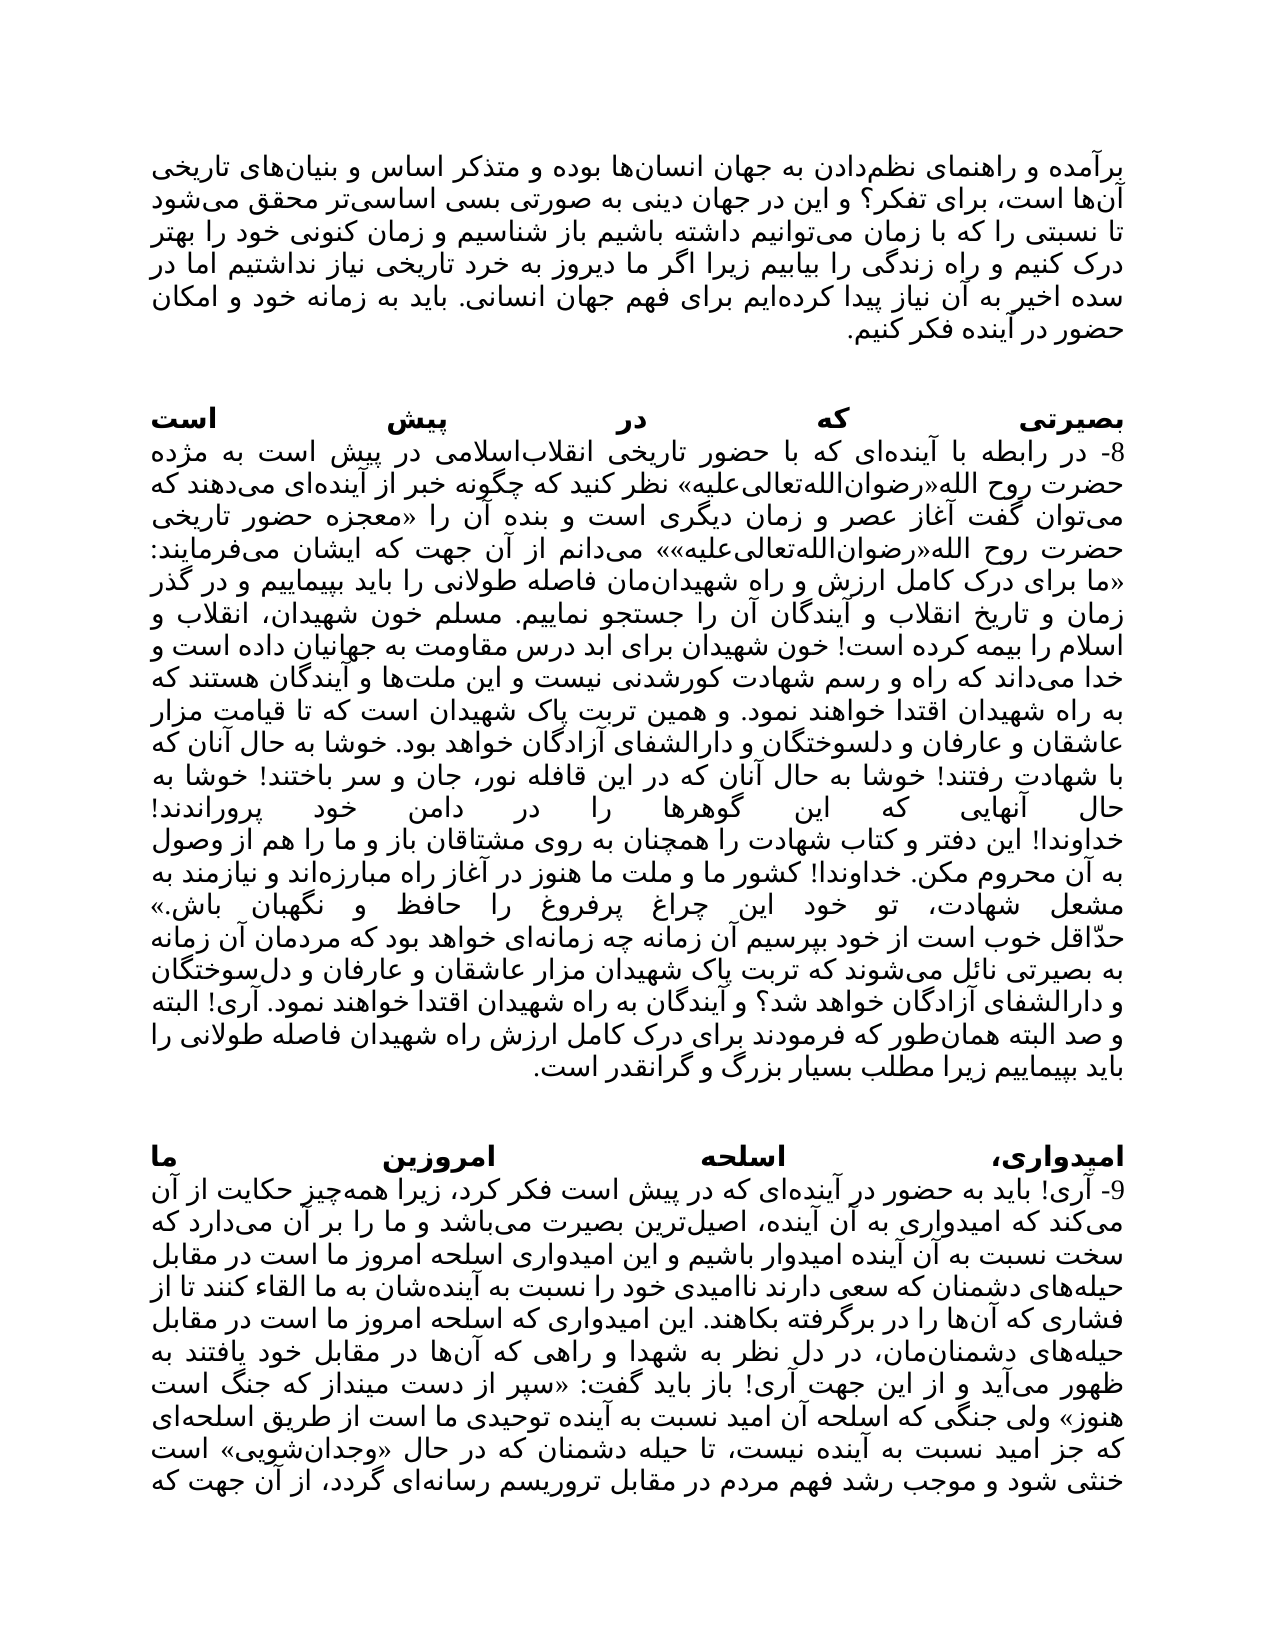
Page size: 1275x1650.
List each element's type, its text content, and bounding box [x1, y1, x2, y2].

text بصیرتی که در پیش است 8- در رابطه با آیند‌ه‌ای که با حضور تاریخی انقلاب‌اسلامی در پیش است به مژده حضرت روح ‌الله«رضوان‌الله‌تعالی‌علیه» نظر کنید که چگونه خبر از آینده‌ای می‌دهند که می‌توان گفت آغاز عصر و زمان دیگری است و بنده آن را «معجزه حضور تاریخی حضرت روح ‌الله«رضوان‌الله‌تعالی‌علیه»» می‌دانم از آن جهت که ایشان می‌فرمایند: «ما براى درک کامل ارزش و راه شهیدان‌مان فاصله طولانى را باید بپیماییم و در گذر زمان و تاریخ انقلاب و آیندگان آن را جستجو نماییم. مسلم خون شهیدان، انقلاب و اسلام را بیمه کرده است! خون شهیدان براى ابد درس مقاومت به جهانیان داده است و خدا مى‌داند که راه و رسم شهادت کورشدنى نیست و این ملت‌ها و آیندگان هستند که به راه شهیدان اقتدا خواهند نمود. و همین تربت پاک شهیدان است که تا قیامت مزار عاشقان و عارفان و دلسوختگان و دارالشفاى آزادگان خواهد بود. خوشا به حال آنان که با شهادت رفتند! خوشا به حال آنان که در این قافله نور، جان و سر باختند! خوشا به حال آنهایى که این گوهرها را در دامن خود پروراندند! خداوندا! این دفتر و کتاب شهادت را همچنان به روى مشتاقان باز و ما را هم از وصول به آن محروم مکن. خداوندا! کشور ما و ملت ما هنوز در آغاز راه مبارزه‌اند و نیازمند به مشعل شهادت، تو خود این چراغ پرفروغ را حافظ و نگهبان باش.» حدّاقل خوب است از خود بپرسیم آن زمانه چه زمانه‌ای خواهد بود که مردمان آن زمانه به بصیرتی نائل می‌شوند که تربت پاک شهیدان مزار عاشقان و عارفان و دل‌سوختگان و دارالشفای آزادگان خواهد شد؟ و آیندگان به راه شهیدان اقتدا خواهند نمود. آری! البته و صد البته همان‌طور که فرمودند برای درک کامل ارزش راه شهیدان فاصله طولانی را باید بپیماییم زیرا مطلب بسیار بزرگ و گرانقدر است. [150, 373, 1125, 1083]
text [150, 1112, 1125, 1497]
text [150, 150, 1125, 344]
